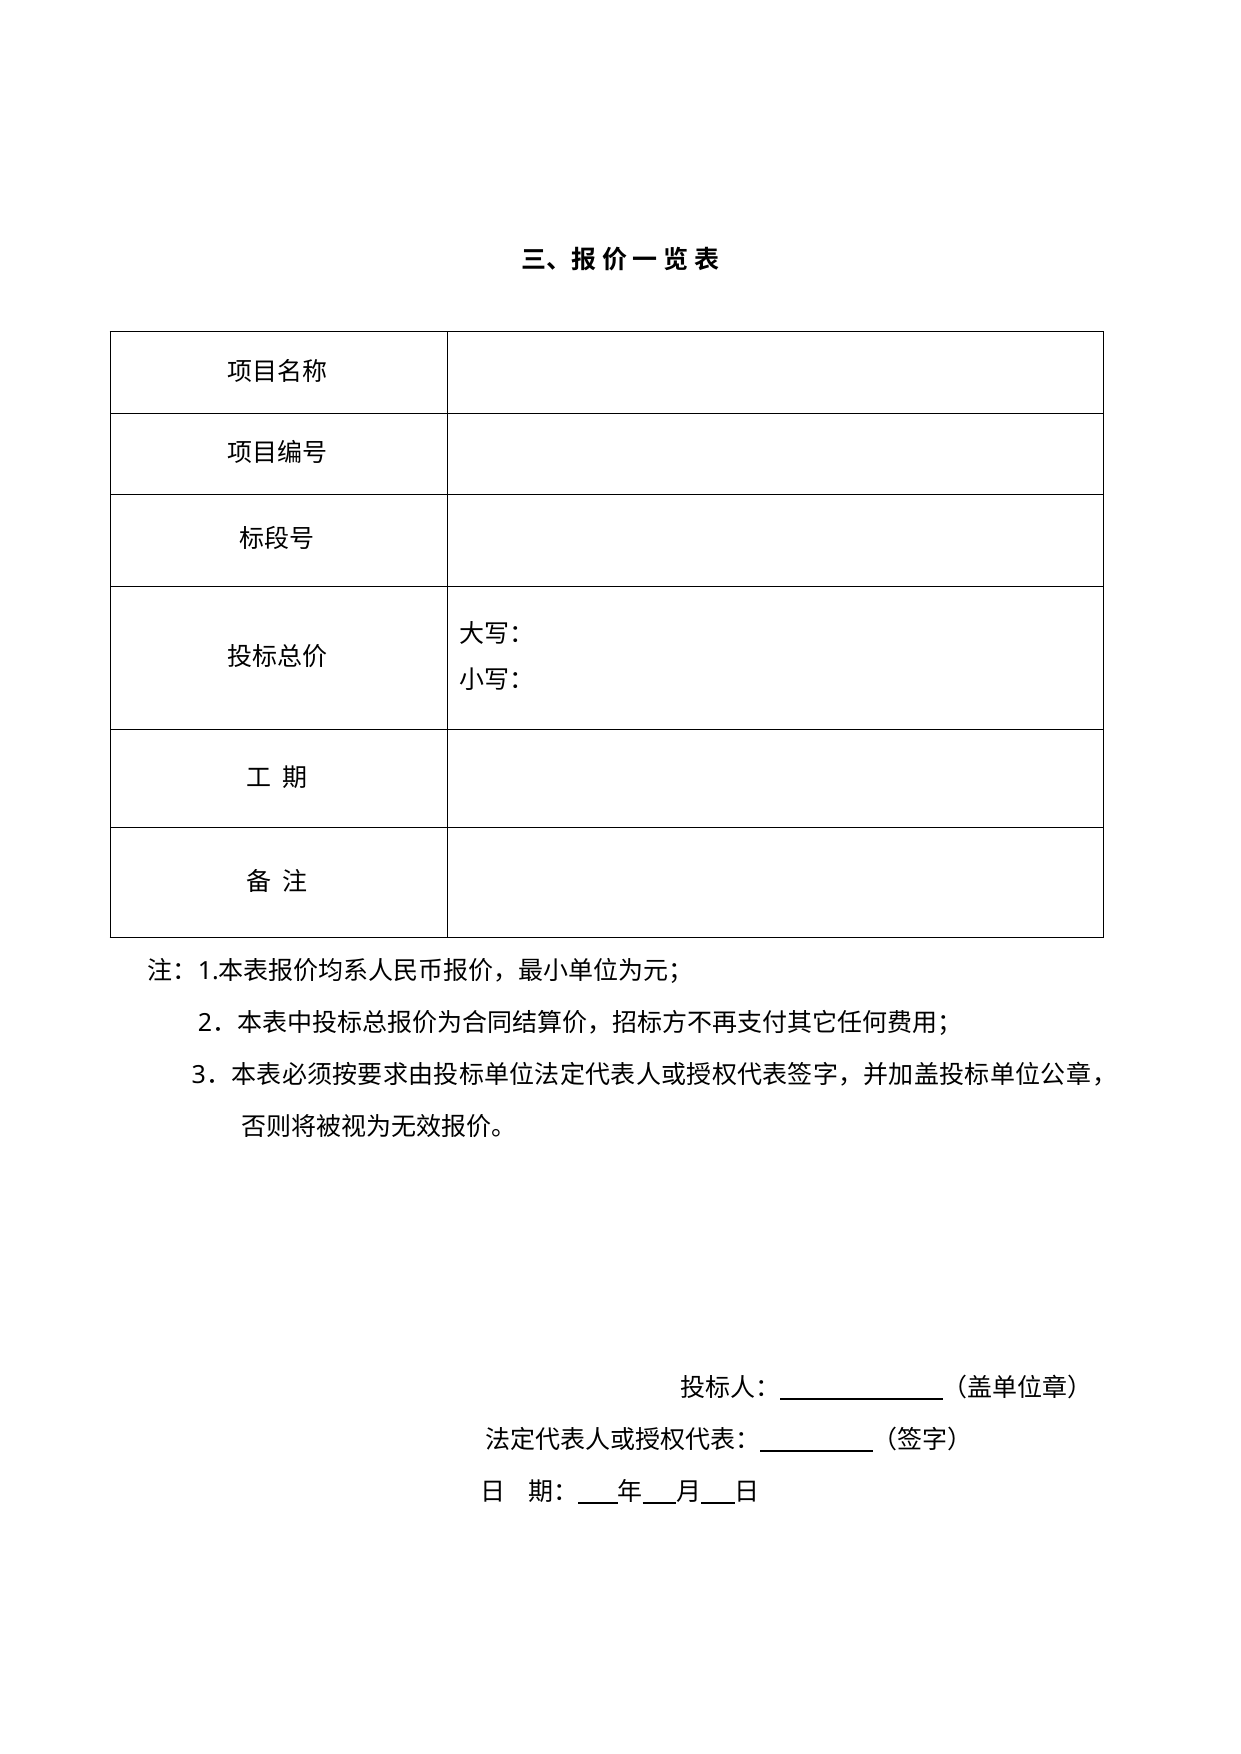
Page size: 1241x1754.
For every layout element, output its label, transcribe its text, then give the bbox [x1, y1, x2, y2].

text 3．本表必须按要求由投标单位法定代表人或授权代表签字，并加盖投标单位公章，否则将被视为无效报价。 [191, 1042, 1092, 1146]
text 投标人： （盖单位章） [185, 1354, 1092, 1406]
text 日 期： 年 月 日 [218, 1458, 1092, 1511]
table_cell [448, 828, 1103, 937]
text 三、报 价 一 览 表 [148, 227, 1092, 279]
table_cell 项目编号 [111, 414, 447, 494]
table_cell [448, 414, 1103, 494]
table_cell [448, 730, 1103, 827]
table_cell 大写： 小写： [448, 587, 1103, 729]
table_cell 投标总价 [111, 587, 447, 729]
text 注：1.本表报价均系人民币报价，最小单位为元； [148, 938, 1092, 990]
table_cell 备 注 [111, 828, 447, 937]
table_cell 标段号 [111, 495, 447, 586]
table_cell [448, 495, 1103, 586]
table_header 项目名称 [111, 332, 447, 412]
text 法定代表人或授权代表： （签字） [148, 1406, 1092, 1458]
table_cell 工 期 [111, 730, 447, 827]
text 2．本表中投标总报价为合同结算价，招标方不再支付其它任何费用； [148, 990, 1092, 1042]
table_header [448, 332, 1103, 412]
